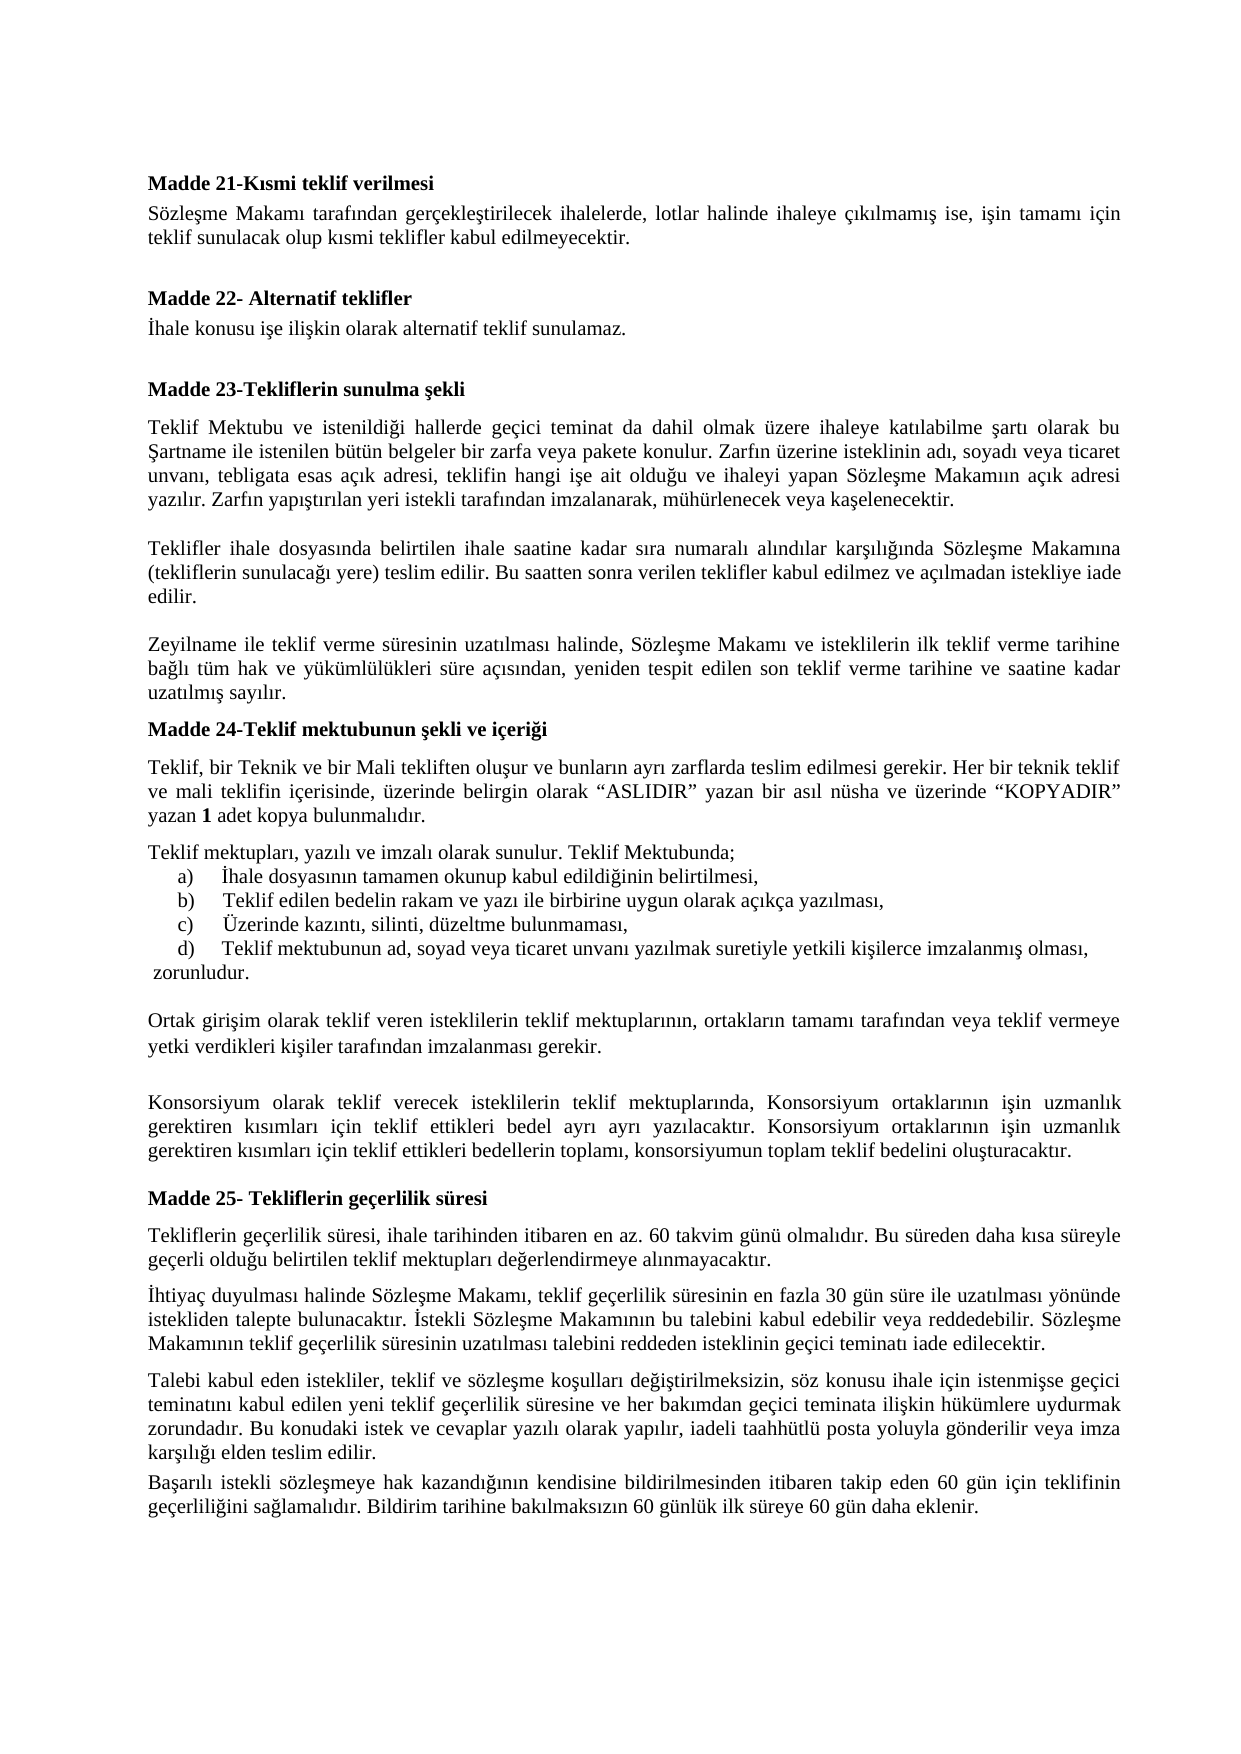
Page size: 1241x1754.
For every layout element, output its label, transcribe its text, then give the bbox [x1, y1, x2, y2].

text Madde 21-Kısmi teklif verilmesi [148, 171, 1122, 195]
text Madde 22- Alternatif teklifler [148, 286, 1122, 310]
text Teklif, bir Teknik ve bir Mali tekliften oluşur ve bunların ayrı zarflarda teslim edilmesi gerekir. Her bir teknik teklif ve mali teklifin içerisinde, üzerinde belirgin olarak “ASLIDIR” yazan bir asıl nüsha ve üzerinde “KOPYADIR” yazan 1 adet kopya bulunmalıdır. [148, 755, 1122, 827]
text Sözleşme Makamı tarafından gerçekleştirilecek ihalelerde, lotlar halinde ihaleye çıkılmamış ise, işin tamamı için teklif sunulacak olup kısmi teklifler kabul edilmeyecektir. [148, 201, 1122, 249]
text Madde 25- Tekliflerin geçerlilik süresi [148, 1186, 1122, 1210]
text Madde 24-Teklif mektubunun şekli ve içeriği [148, 716, 1122, 741]
text Başarılı istekli sözleşmeye hak kazandığının kendisine bildirilmesinden itibaren takip eden 60 gün için teklifinin geçerliliğini sağlamalıdır. Bildirim tarihine bakılmaksızın 60 günlük ilk süreye 60 gün daha eklenir. [148, 1470, 1122, 1518]
text Konsorsiyum olarak teklif verecek isteklilerin teklif mektuplarında, Konsorsiyum ortaklarının işin uzmanlık gerektiren kısımları için teklif ettikleri bedel ayrı ayrı yazılacaktır. Konsorsiyum ortaklarının işin uzmanlık gerektiren kısımları için teklif ettikleri bedellerin toplamı, konsorsiyumun toplam teklif bedelini oluşturacaktır. [148, 1090, 1122, 1162]
text İhale konusu işe ilişkin olarak alternatif teklif sunulamaz. [148, 316, 1122, 340]
list İhale dosyasının tamamen okunup kabul edildiğinin belirtilmesi, [177, 864, 1122, 888]
text Teklif mektupları, yazılı ve imzalı olarak sunulur. Teklif Mektubunda; [148, 839, 1122, 864]
list Teklif mektubunun ad, soyad veya ticaret unvanı yazılmak suretiyle yetkili kişilerce imzalanmış olması, [177, 936, 1122, 960]
text Teklif Mektubu ve istenildiği hallerde geçici teminat da dahil olmak üzere ihaleye katılabilme şartı olarak bu Şartname ile istenilen bütün belgeler bir zarfa veya pakete konulur. Zarfın üzerine isteklinin adı, soyadı veya ticaret unvanı, tebligata esas açık adresi, teklifin hangi işe ait olduğu ve ihaleyi yapan Sözleşme Makamıın açık adresi yazılır. Zarfın yapıştırılan yeri istekli tarafından imzalanarak, mühürlenecek veya kaşelenecektir. [148, 415, 1122, 511]
text Madde 23-Tekliflerin sunulma şekli [148, 377, 1122, 401]
text Tekliflerin geçerlilik süresi, ihale tarihinden itibaren en az. 60 takvim günü olmalıdır. Bu süreden daha kısa süreyle geçerli olduğu belirtilen teklif mektupları değerlendirmeye alınmayacaktır. [148, 1222, 1122, 1271]
list Üzerinde kazıntı, silinti, düzeltme bulunmaması, [177, 912, 1122, 936]
text Teklifler ihale dosyasında belirtilen ihale saatine kadar sıra numaralı alındılar karşılığında Sözleşme Makamına (tekliflerin sunulacağı yere) teslim edilir. Bu saatten sonra verilen teklifler kabul edilmez ve açılmadan istekliye iade edilir. [148, 536, 1122, 608]
text zorunludur. [148, 960, 1122, 984]
text Talebi kabul eden istekliler, teklif ve sözleşme koşulları değiştirilmeksizin, söz konusu ihale için istenmişse geçici teminatını kabul edilen yeni teklif geçerlilik süresine ve her bakımdan geçici teminata ilişkin hükümlere uydurmak zorundadır. Bu konudaki istek ve cevaplar yazılı olarak yapılır, iadeli taahhütlü posta yoluyla gönderilir veya imza karşılığı elden teslim edilir. [148, 1368, 1122, 1464]
text Ortak girişim olarak teklif veren isteklilerin teklif mektuplarının, ortakların tamamı tarafından veya teklif vermeye yetki verdikleri kişiler tarafından imzalanması gerekir. [148, 1008, 1122, 1058]
text İhtiyaç duyulması halinde Sözleşme Makamı, teklif geçerlilik süresinin en fazla 30 gün süre ile uzatılması yönünde istekliden talepte bulunacaktır. İstekli Sözleşme Makamının bu talebini kabul edebilir veya reddedebilir. Sözleşme Makamının teklif geçerlilik süresinin uzatılması talebini reddeden isteklinin geçici teminatı iade edilecektir. [148, 1283, 1122, 1355]
text Zeyilname ile teklif verme süresinin uzatılması halinde, Sözleşme Makamı ve isteklilerin ilk teklif verme tarihine bağlı tüm hak ve yükümlülükleri süre açısından, yeniden tespit edilen son teklif verme tarihine ve saatine kadar uzatılmış sayılır. [148, 632, 1122, 704]
list Teklif edilen bedelin rakam ve yazı ile birbirine uygun olarak açıkça yazılması, [177, 888, 1122, 912]
